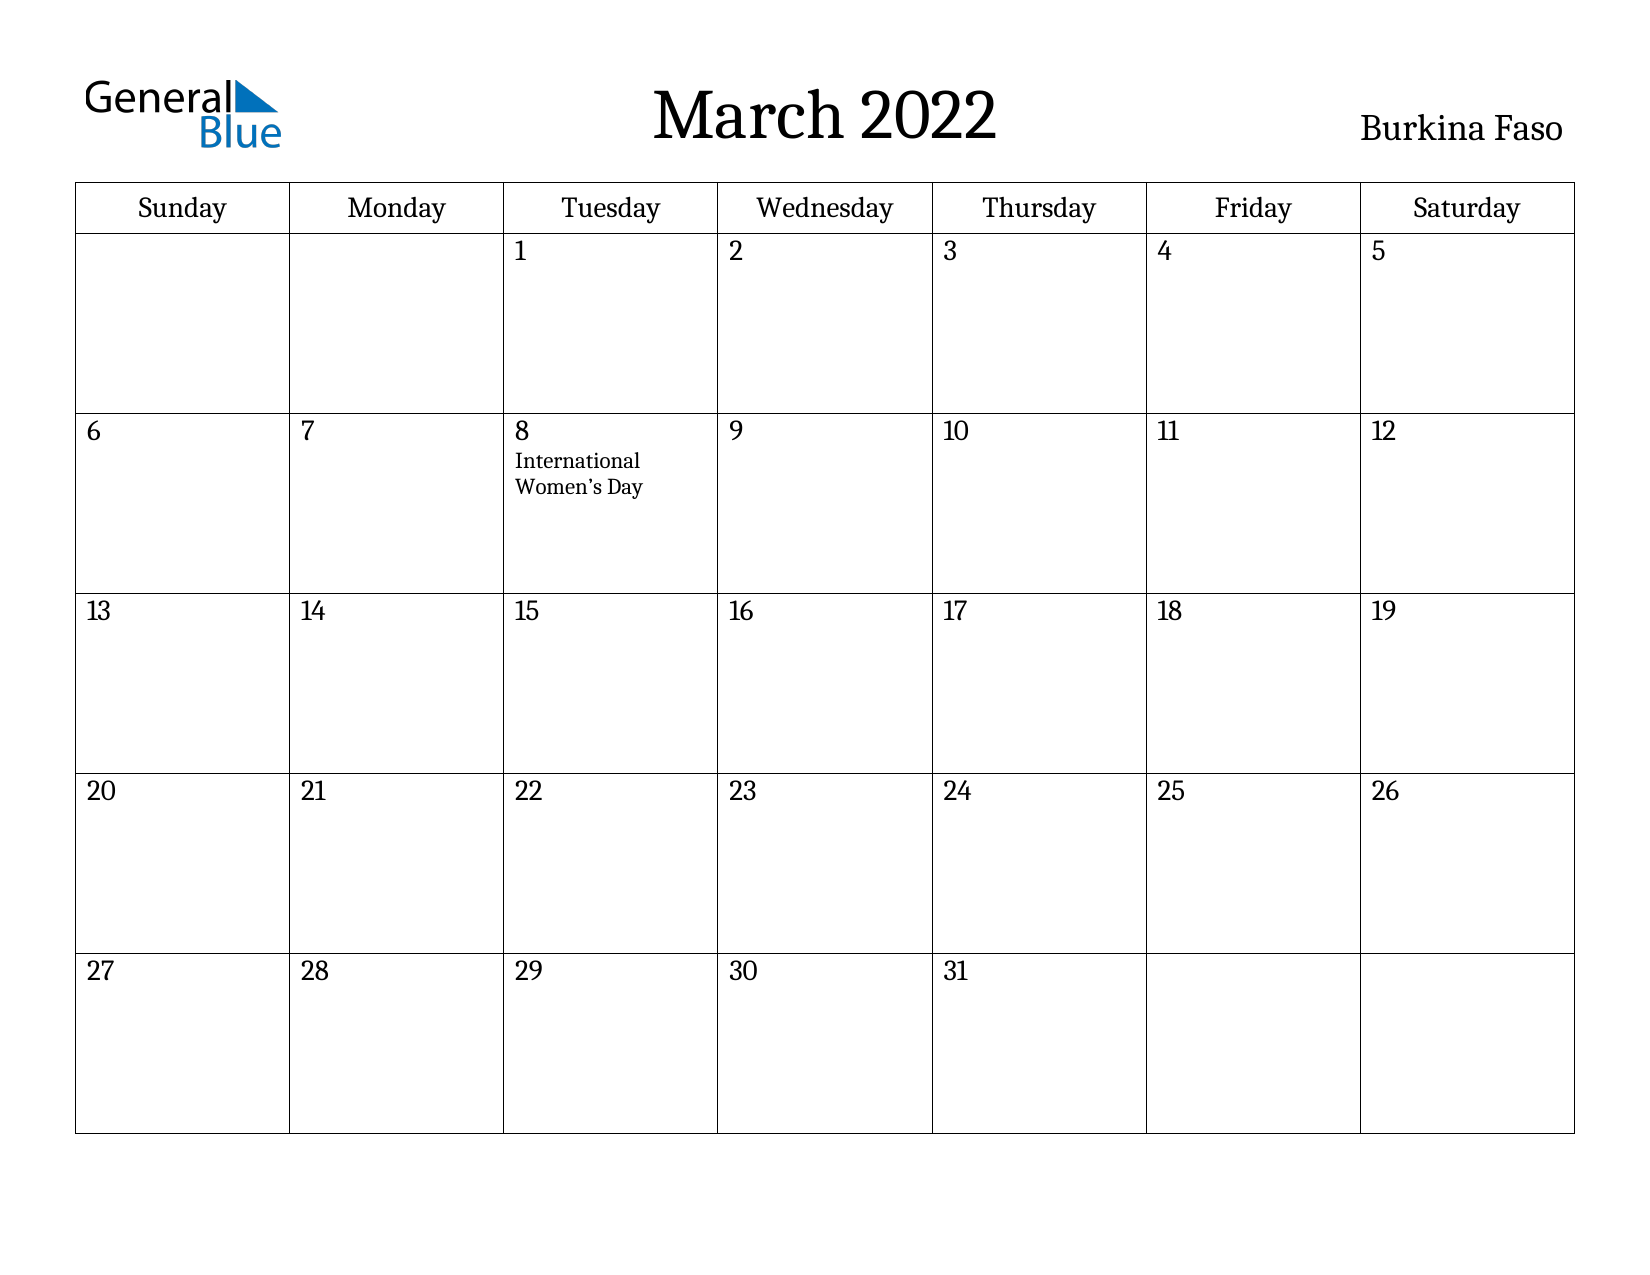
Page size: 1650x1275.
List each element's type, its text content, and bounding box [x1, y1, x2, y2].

table_cell 27 [76, 954, 289, 987]
table_cell [504, 988, 717, 1133]
table_cell 8 [504, 414, 717, 447]
table_cell 9 [718, 414, 932, 447]
table_cell [933, 448, 1146, 593]
table_cell 16 [718, 594, 932, 627]
table_header March 2022 [504, 75, 1146, 182]
table_cell 10 [933, 414, 1146, 447]
table_cell 29 [504, 954, 717, 987]
table_cell [1147, 448, 1360, 593]
table_cell [718, 808, 932, 953]
table_header [76, 75, 503, 182]
table_cell 4 [1147, 234, 1360, 267]
table_cell 6 [76, 414, 289, 447]
table_cell International Women’s Day [504, 448, 717, 593]
table_cell 15 [504, 594, 717, 627]
table_cell [933, 808, 1146, 953]
table_cell 31 [933, 954, 1146, 987]
table_cell [290, 234, 503, 267]
table_cell 20 [76, 774, 289, 807]
table_cell [1147, 954, 1360, 987]
table_cell 30 [718, 954, 932, 987]
table_cell Tuesday [504, 183, 717, 233]
table_cell 19 [1361, 594, 1574, 627]
table_cell 2 [718, 234, 932, 267]
table_cell [1147, 808, 1360, 953]
table_cell [1361, 267, 1574, 413]
table_cell [933, 627, 1146, 773]
table_cell 13 [76, 594, 289, 627]
table_cell 21 [290, 774, 503, 807]
table_cell [504, 267, 717, 413]
table_cell [1361, 988, 1574, 1133]
table_cell [1361, 954, 1574, 987]
table_cell Thursday [933, 183, 1146, 233]
table_cell 25 [1147, 774, 1360, 807]
table_cell [718, 448, 932, 593]
table_cell [1361, 448, 1574, 593]
table_cell 22 [504, 774, 717, 807]
table_cell [290, 267, 503, 413]
table_cell [1147, 627, 1360, 773]
table_cell 14 [290, 594, 503, 627]
table_cell 17 [933, 594, 1146, 627]
table_cell [76, 267, 289, 413]
table_header Burkina Faso [1146, 75, 1574, 182]
table_cell [933, 988, 1146, 1133]
table_cell 7 [290, 414, 503, 447]
table_cell Friday [1147, 183, 1360, 233]
table_cell 24 [933, 774, 1146, 807]
table_cell 23 [718, 774, 932, 807]
table_cell Saturday [1361, 183, 1574, 233]
picture [86, 80, 281, 148]
table_cell [76, 448, 289, 593]
table_cell 12 [1361, 414, 1574, 447]
table_cell 26 [1361, 774, 1574, 807]
table_cell [76, 234, 289, 267]
table_cell [76, 808, 289, 953]
table_cell [718, 267, 932, 413]
table_cell 28 [290, 954, 503, 987]
table_cell [718, 627, 932, 773]
table_cell Sunday [76, 183, 289, 233]
table_cell [76, 627, 289, 773]
table_cell 18 [1147, 594, 1360, 627]
table_cell [504, 808, 717, 953]
table_cell [290, 988, 503, 1133]
table_cell Monday [290, 183, 503, 233]
table_cell 5 [1361, 234, 1574, 267]
table_cell [290, 627, 503, 773]
table_cell [290, 448, 503, 593]
table_cell [933, 267, 1146, 413]
table_cell [1147, 267, 1360, 413]
table_cell [1361, 808, 1574, 953]
table_cell [504, 627, 717, 773]
table_cell [290, 808, 503, 953]
table_cell 1 [504, 234, 717, 267]
table_cell [718, 988, 932, 1133]
table_cell 3 [933, 234, 1146, 267]
table_cell 11 [1147, 414, 1360, 447]
table_cell [1147, 988, 1360, 1133]
table_cell [1361, 627, 1574, 773]
table_cell Wednesday [718, 183, 932, 233]
table_cell [76, 988, 289, 1133]
